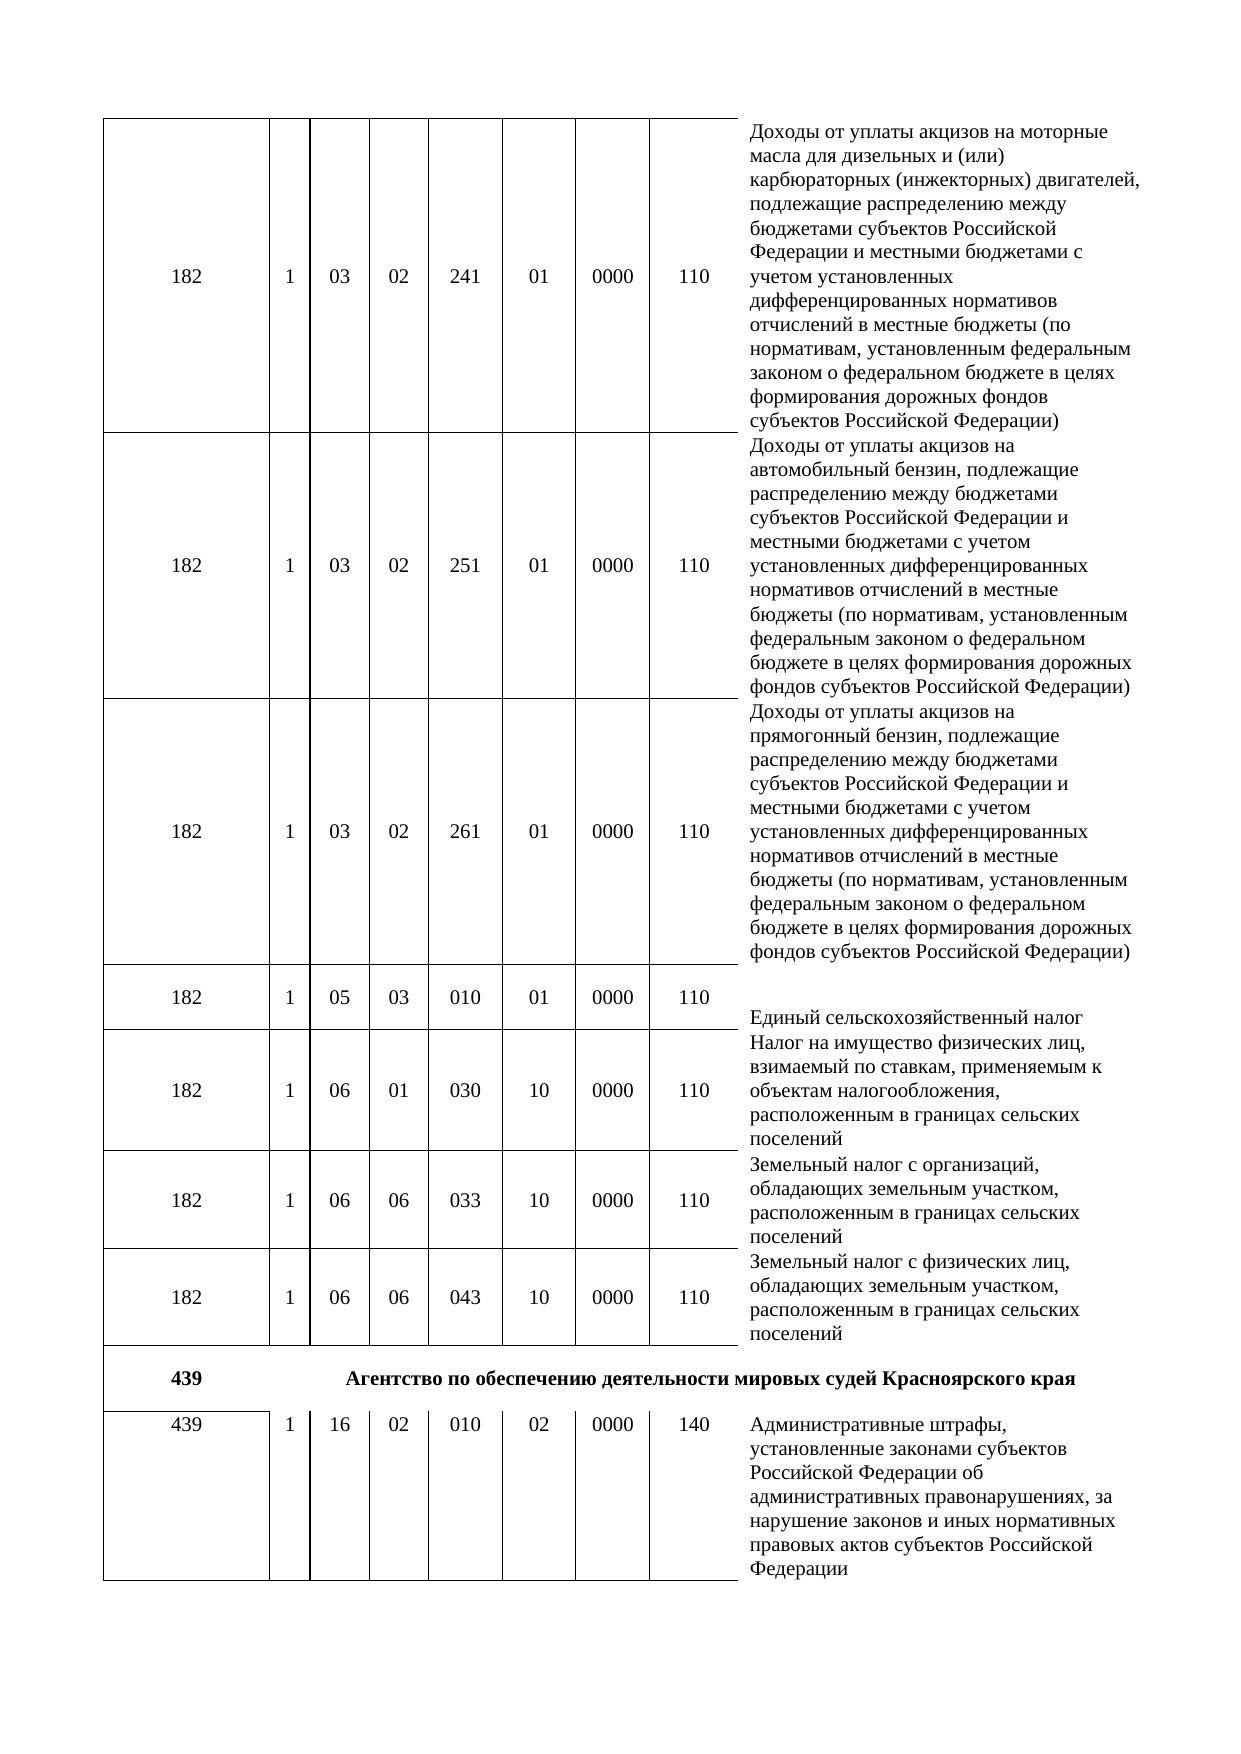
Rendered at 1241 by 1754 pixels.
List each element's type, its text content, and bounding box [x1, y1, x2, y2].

table_cell 02 [370, 1411, 428, 1580]
table_cell Доходы от уплаты акцизов на моторные масла для дизельных и (или) карбюраторных (инжекторных) двигателей, подлежащие распределению между бюджетами субъектов Российской Федерации и местными бюджетами с учетом установленных дифференцированных нормативов отчислений в местные бюджеты (по нормативам, установленным федеральным законом о федеральном бюджете в целях формирования дорожных фондов субъектов Российской Федерации) [738, 118, 1152, 432]
table_cell 02 [503, 1411, 575, 1580]
table_cell 06 [370, 1151, 428, 1248]
table_cell 06 [311, 1249, 369, 1345]
table_cell 140 [650, 1411, 738, 1580]
table_cell 16 [311, 1411, 369, 1580]
table_cell 110 [650, 1249, 738, 1345]
table_cell 1 [270, 1030, 309, 1150]
table_cell 110 [650, 433, 738, 698]
table_cell 1 [270, 433, 309, 698]
table_cell 03 [311, 119, 369, 432]
table_cell 0000 [576, 1151, 649, 1248]
table_cell 05 [311, 965, 369, 1029]
table_cell 182 [104, 433, 269, 698]
table_cell 06 [311, 1030, 369, 1150]
table_cell 110 [650, 1030, 738, 1150]
table_cell 03 [311, 433, 369, 698]
table_cell Земельный налог с физических лиц, обладающих земельным участком, расположенным в границах сельских поселений [738, 1248, 1152, 1345]
table_cell 01 [503, 119, 575, 432]
table_cell 02 [370, 119, 428, 432]
table_cell 439 [104, 1346, 269, 1411]
table_cell 1 [270, 1249, 309, 1345]
table_cell 110 [650, 699, 738, 963]
table_cell Доходы от уплаты акцизов на прямогонный бензин, подлежащие распределению между бюджетами субъектов Российской Федерации и местными бюджетами с учетом установленных дифференцированных нормативов отчислений в местные бюджеты (по нормативам, установленным федеральным законом о федеральном бюджете в целях формирования дорожных фондов субъектов Российской Федерации) [738, 698, 1152, 963]
table_cell 0000 [576, 1030, 649, 1150]
table_cell Агентство по обеспечению деятельности мировых судей Красноярского края [270, 1345, 1152, 1411]
table_cell 182 [104, 1151, 269, 1248]
table_cell Единый сельскохозяйственный налог [738, 964, 1152, 1029]
table_cell 01 [503, 965, 575, 1029]
table_cell 043 [429, 1249, 502, 1345]
table_cell Административные штрафы, установленные законами субъектов Российской Федерации об административных правонарушениях, за нарушение законов и иных нормативных правовых актов субъектов Российской Федерации [738, 1411, 1152, 1580]
table_cell 110 [650, 965, 738, 1029]
table_cell 01 [503, 433, 575, 698]
table_cell 03 [370, 965, 428, 1029]
table_cell 182 [104, 1030, 269, 1150]
table_cell 182 [104, 1249, 269, 1345]
table_cell 0000 [576, 699, 649, 963]
table_cell 261 [429, 699, 502, 963]
table_cell Налог на имущество физических лиц, взимаемый по ставкам, применяемым к объектам налогообложения, расположенным в границах сельских поселений [738, 1029, 1152, 1150]
table_cell Доходы от уплаты акцизов на автомобильный бензин, подлежащие распределению между бюджетами субъектов Российской Федерации и местными бюджетами с учетом установленных дифференцированных нормативов отчислений в местные бюджеты (по нормативам, установленным федеральным законом о федеральном бюджете в целях формирования дорожных фондов субъектов Российской Федерации) [738, 432, 1152, 698]
table_cell 033 [429, 1151, 502, 1248]
table_cell 030 [429, 1030, 502, 1150]
table_cell 241 [429, 119, 502, 432]
table_cell 182 [104, 965, 269, 1029]
table_cell 02 [370, 699, 428, 963]
table_cell 1 [270, 699, 309, 963]
table_cell 03 [311, 699, 369, 963]
table_cell 10 [503, 1030, 575, 1150]
table_cell 06 [311, 1151, 369, 1248]
table_cell 06 [370, 1249, 428, 1345]
table_cell 110 [650, 119, 738, 432]
table_cell 439 [104, 1412, 269, 1580]
table_cell 182 [104, 119, 269, 432]
table_cell 251 [429, 433, 502, 698]
table_cell 0000 [576, 433, 649, 698]
table_cell 1 [270, 119, 309, 432]
table_cell 01 [503, 699, 575, 963]
table_cell 182 [104, 699, 269, 963]
table_cell 110 [650, 1151, 738, 1248]
table_cell 1 [270, 1411, 309, 1580]
table_cell 010 [429, 1411, 502, 1580]
table_cell 10 [503, 1249, 575, 1345]
table_cell 1 [270, 965, 309, 1029]
table_cell 1 [270, 1151, 309, 1248]
table_cell 0000 [576, 965, 649, 1029]
table_cell 0000 [576, 1411, 649, 1580]
table_cell Земельный налог с организаций, обладающих земельным участком, расположенным в границах сельских поселений [738, 1150, 1152, 1248]
table_cell 0000 [576, 1249, 649, 1345]
table_cell 010 [429, 965, 502, 1029]
table_cell 10 [503, 1151, 575, 1248]
table_cell 01 [370, 1030, 428, 1150]
table_cell 02 [370, 433, 428, 698]
table_cell 0000 [576, 119, 649, 432]
